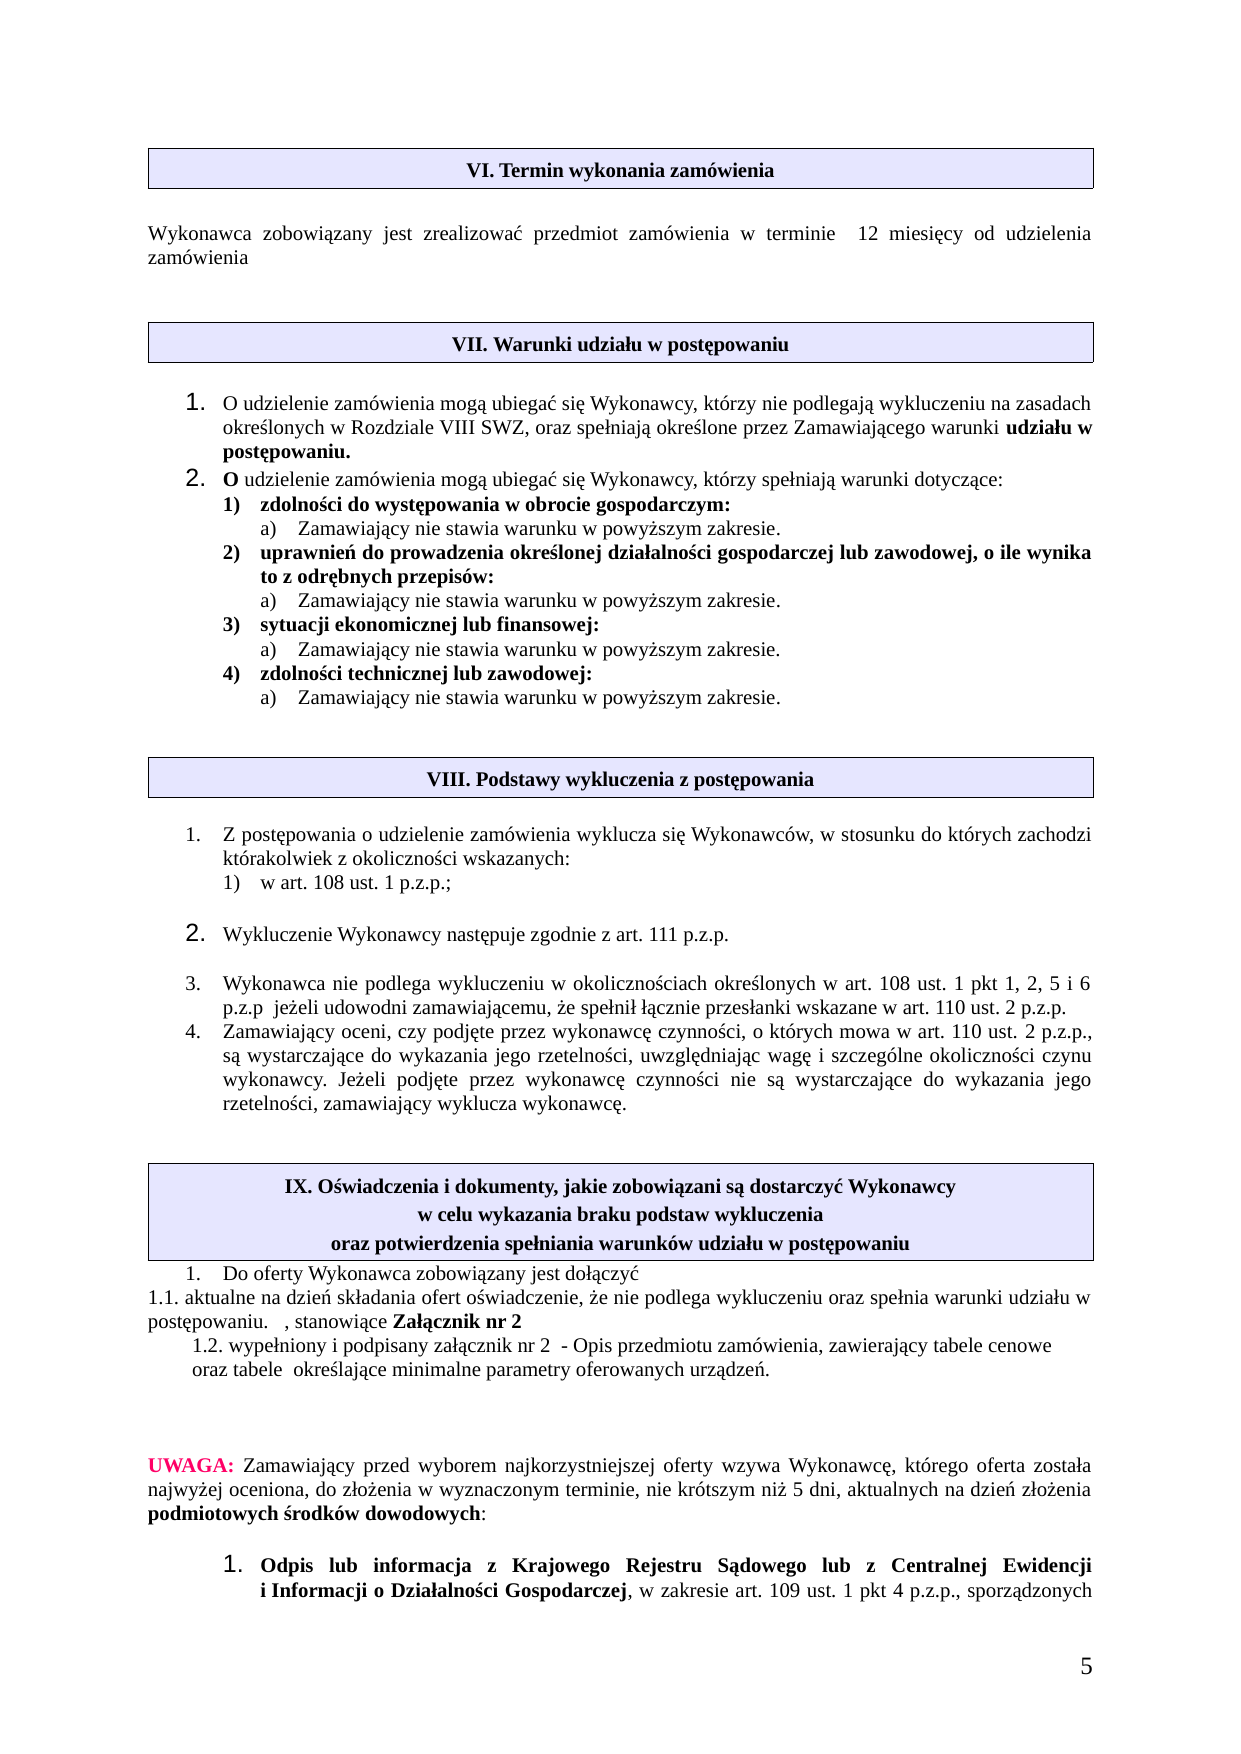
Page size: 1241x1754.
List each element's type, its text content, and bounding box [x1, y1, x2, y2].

table_header IX. Oświadczenia i dokumenty, jakie zobowiązani są dostarczyć Wykonawcy w celu wykazania braku podstaw wykluczenia oraz potwierdzenia spełniania warunków udziału w postępowaniu [149, 1164, 1093, 1260]
text 1.2. wypełniony i podpisany załącznik nr 2 - Opis przedmiotu zamówienia, zawierający tabele cenowe oraz tabele określające minimalne parametry oferowanych urządzeń. [192, 1333, 1093, 1381]
list Wykonawca nie podlega wykluczeniu w okolicznościach określonych w art. 108 ust. 1 pkt 1, 2, 5 i 6 p.z.p jeżeli udowodni zamawiającemu, że spełnił łącznie przesłanki wskazane w art. 110 ust. 2 p.z.p. [185, 971, 1093, 1019]
list Zamawiający nie stawia warunku w powyższym zakresie. [260, 516, 1093, 540]
text Wykonawca zobowiązany jest zrealizować przedmiot zamówienia w terminie 12 miesięcy od udzielenia zamówienia [148, 221, 1093, 269]
text 1.1. aktualne na dzień składania ofert oświadczenie, że nie podlega wykluczeniu oraz spełnia warunki udziału w postępowaniu. , stanowiące Załącznik nr 2 [148, 1285, 1093, 1333]
list O udzielenie zamówienia mogą ubiegać się Wykonawcy, którzy spełniają warunki dotyczące: [185, 463, 1093, 492]
list Wykluczenie Wykonawcy następuje zgodnie z art. 111 p.z.p. [185, 918, 1093, 947]
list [223, 1549, 1093, 1602]
table_header VIII. Podstawy wykluczenia z postępowania [149, 758, 1093, 797]
list zdolności do występowania w obrocie gospodarczym: [223, 492, 1093, 516]
list zdolności technicznej lub zawodowej: [223, 661, 1093, 684]
list Do oferty Wykonawca zobowiązany jest dołączyć [185, 1261, 1093, 1285]
list uprawnień do prowadzenia określonej działalności gospodarczej lub zawodowej, o ile wynika to z odrębnych przepisów: [223, 540, 1093, 588]
table_header VI. Termin wykonania zamówienia [149, 149, 1093, 188]
list Z postępowania o udzielenie zamówienia wyklucza się Wykonawców, w stosunku do których zachodzi którakolwiek z okoliczności wskazanych: [185, 822, 1093, 870]
list w art. 108 ust. 1 p.z.p.; [223, 870, 1093, 894]
list Zamawiający nie stawia warunku w powyższym zakresie. [260, 684, 1093, 709]
text UWAGA: Zamawiający przed wyborem najkorzystniejszej oferty wzywa Wykonawcę, którego oferta została najwyżej oceniona, do złożenia w wyznaczonym terminie, nie krótszym niż 5 dni, aktualnych na dzień złożenia podmiotowych środków dowodowych: [148, 1453, 1093, 1525]
list Zamawiający oceni, czy podjęte przez wykonawcę czynności, o których mowa w art. 110 ust. 2 p.z.p., są wystarczające do wykazania jego rzetelności, uwzględniając wagę i szczególne okoliczności czynu wykonawcy. Jeżeli podjęte przez wykonawcę czynności nie są wystarczające do wykazania jego rzetelności, zamawiający wyklucza wykonawcę. [185, 1019, 1093, 1115]
list O udzielenie zamówienia mogą ubiegać się Wykonawcy, którzy nie podlegają wykluczeniu na zasadach określonych w Rozdziale VIII SWZ, oraz spełniają określone przez Zamawiającego warunki udziału w postępowaniu. [185, 386, 1093, 463]
list Zamawiający nie stawia warunku w powyższym zakresie. [260, 636, 1093, 661]
list Zamawiający nie stawia warunku w powyższym zakresie. [260, 588, 1093, 612]
table_header VII. Warunki udziału w postępowaniu [149, 323, 1093, 362]
list sytuacji ekonomicznej lub finansowej: [223, 612, 1093, 636]
